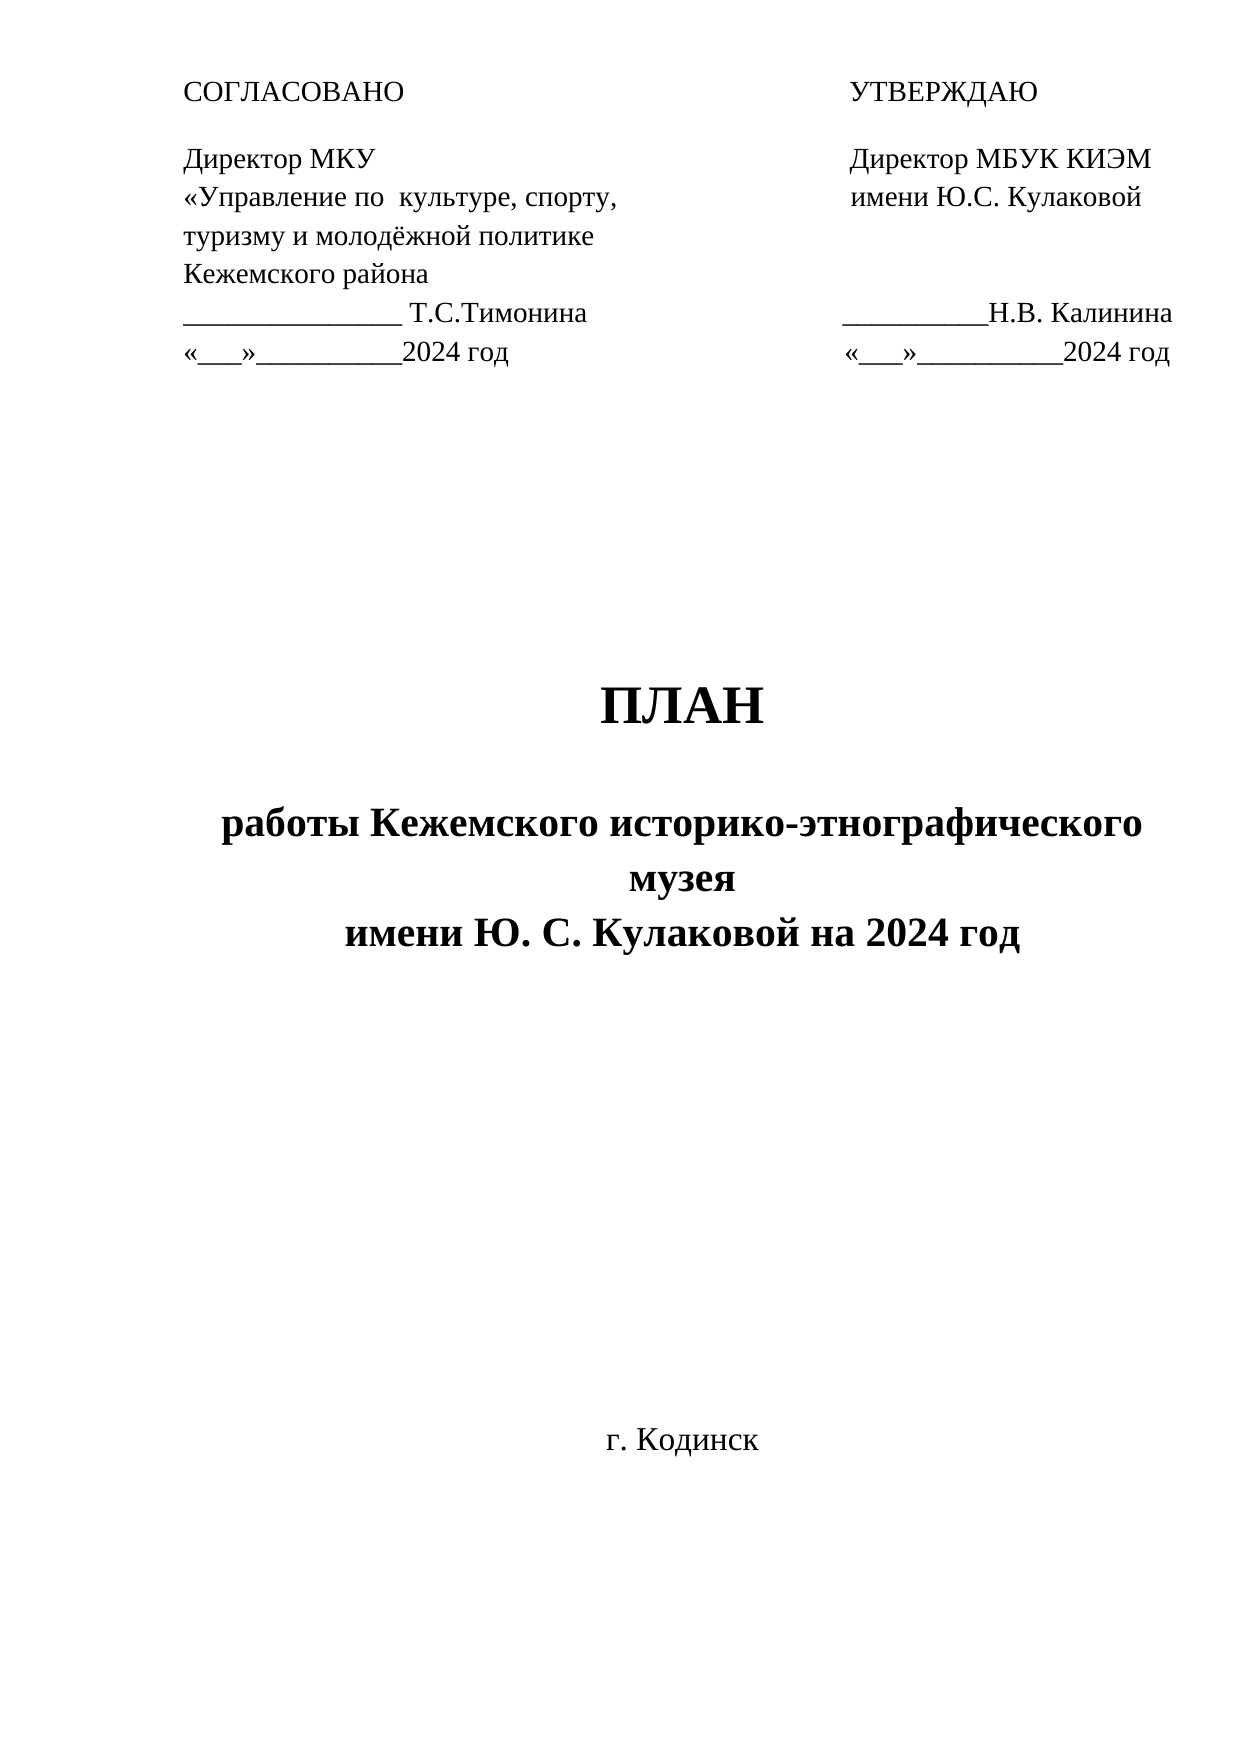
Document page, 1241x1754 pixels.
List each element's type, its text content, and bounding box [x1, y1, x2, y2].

text г. Кодинск [183, 1419, 1181, 1458]
text ПЛАН [183, 673, 1181, 735]
text _______________ Т.С.Тимонина __________Н.В. Калинина [183, 295, 1181, 329]
text Директор МКУ Директор МБУК КИЭМ [183, 141, 1181, 174]
text имени Ю. С. Кулаковой на 2024 год [183, 908, 1181, 956]
text «Управление по культуре, спорту, имени Ю.С. Кулаковой [183, 179, 1181, 213]
text СОГЛАСОВАНО УТВЕРЖДАЮ [183, 74, 1181, 107]
text туризму и молодёжной политике [183, 218, 1181, 252]
text Кежемского района [183, 257, 1181, 290]
text работы Кежемского историко-этнографического музея [183, 797, 1181, 900]
text «___»__________2024 год «___»__________2024 год [183, 334, 1181, 367]
